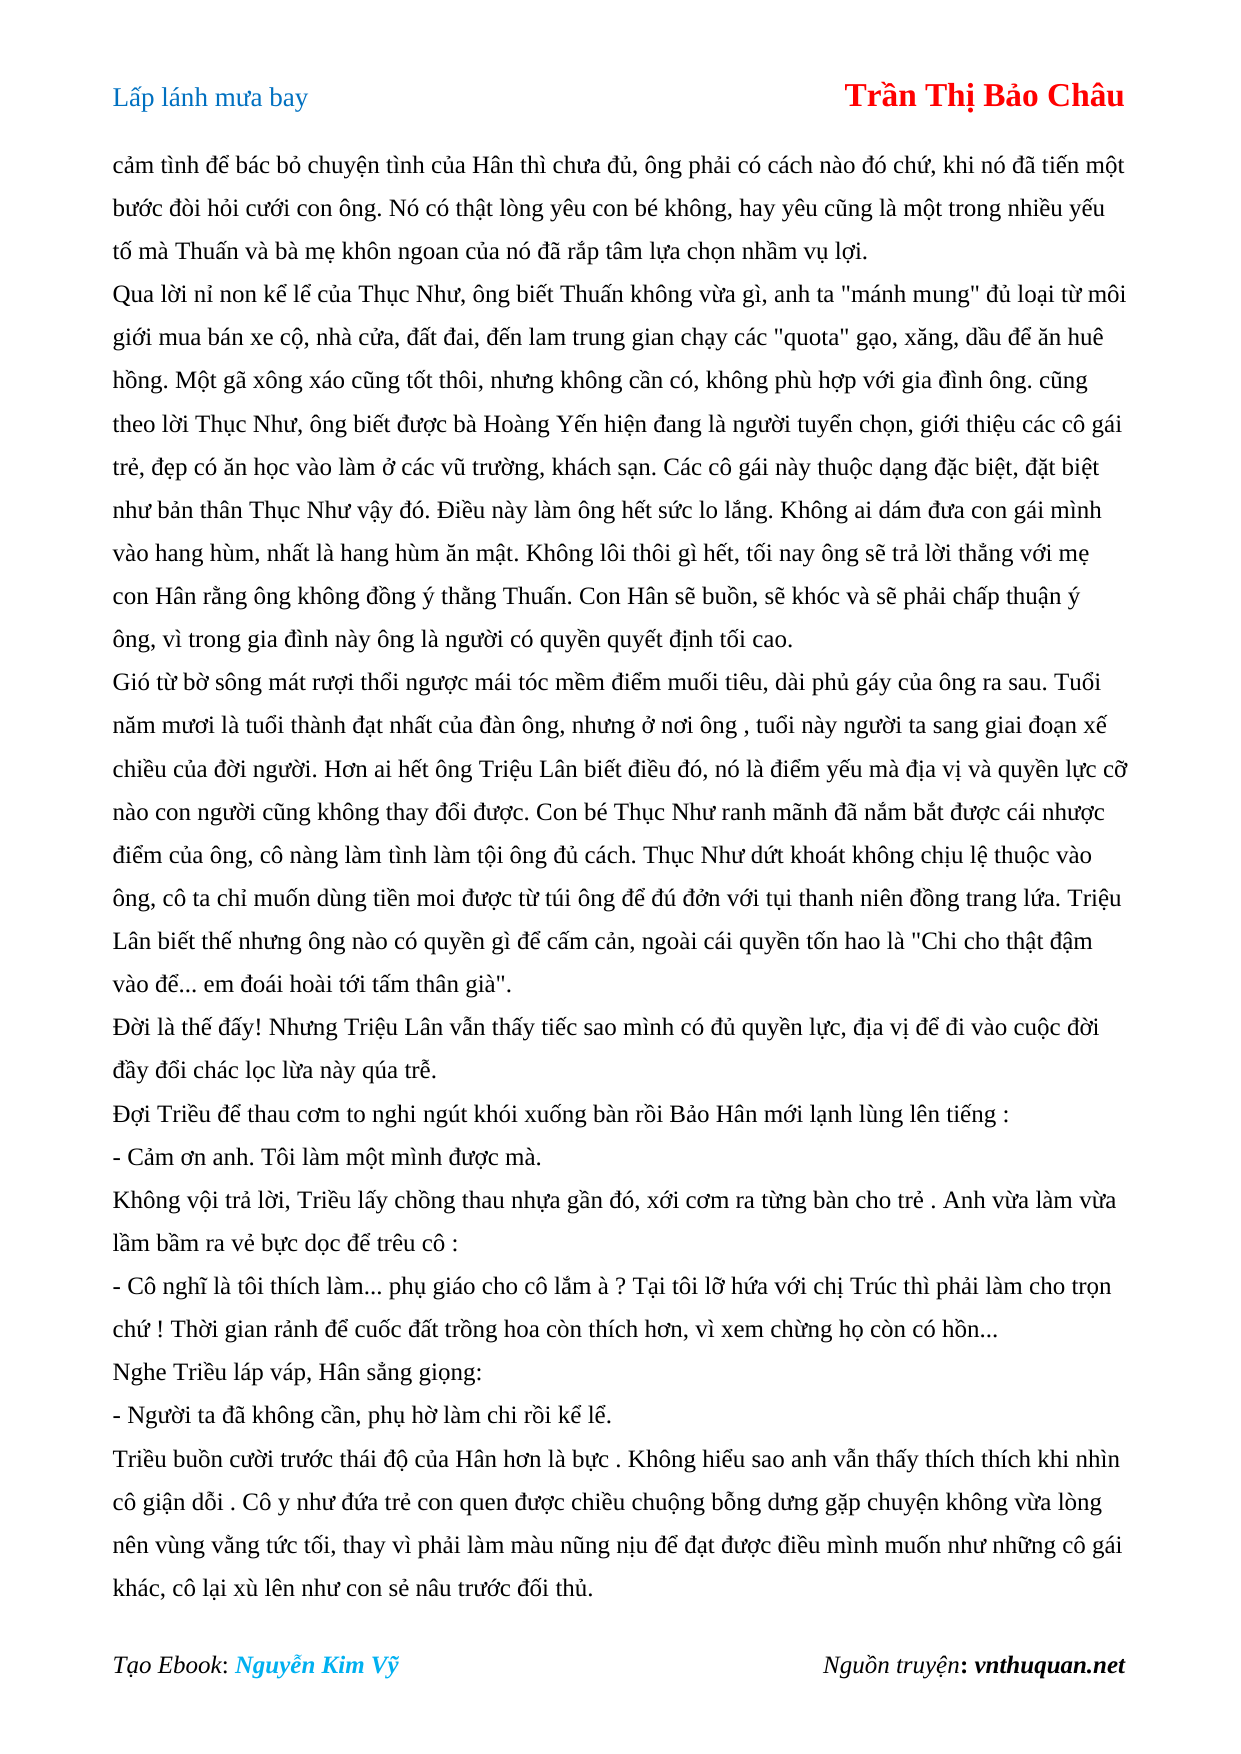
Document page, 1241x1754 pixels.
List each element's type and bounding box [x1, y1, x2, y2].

text [112, 150, 1128, 1602]
